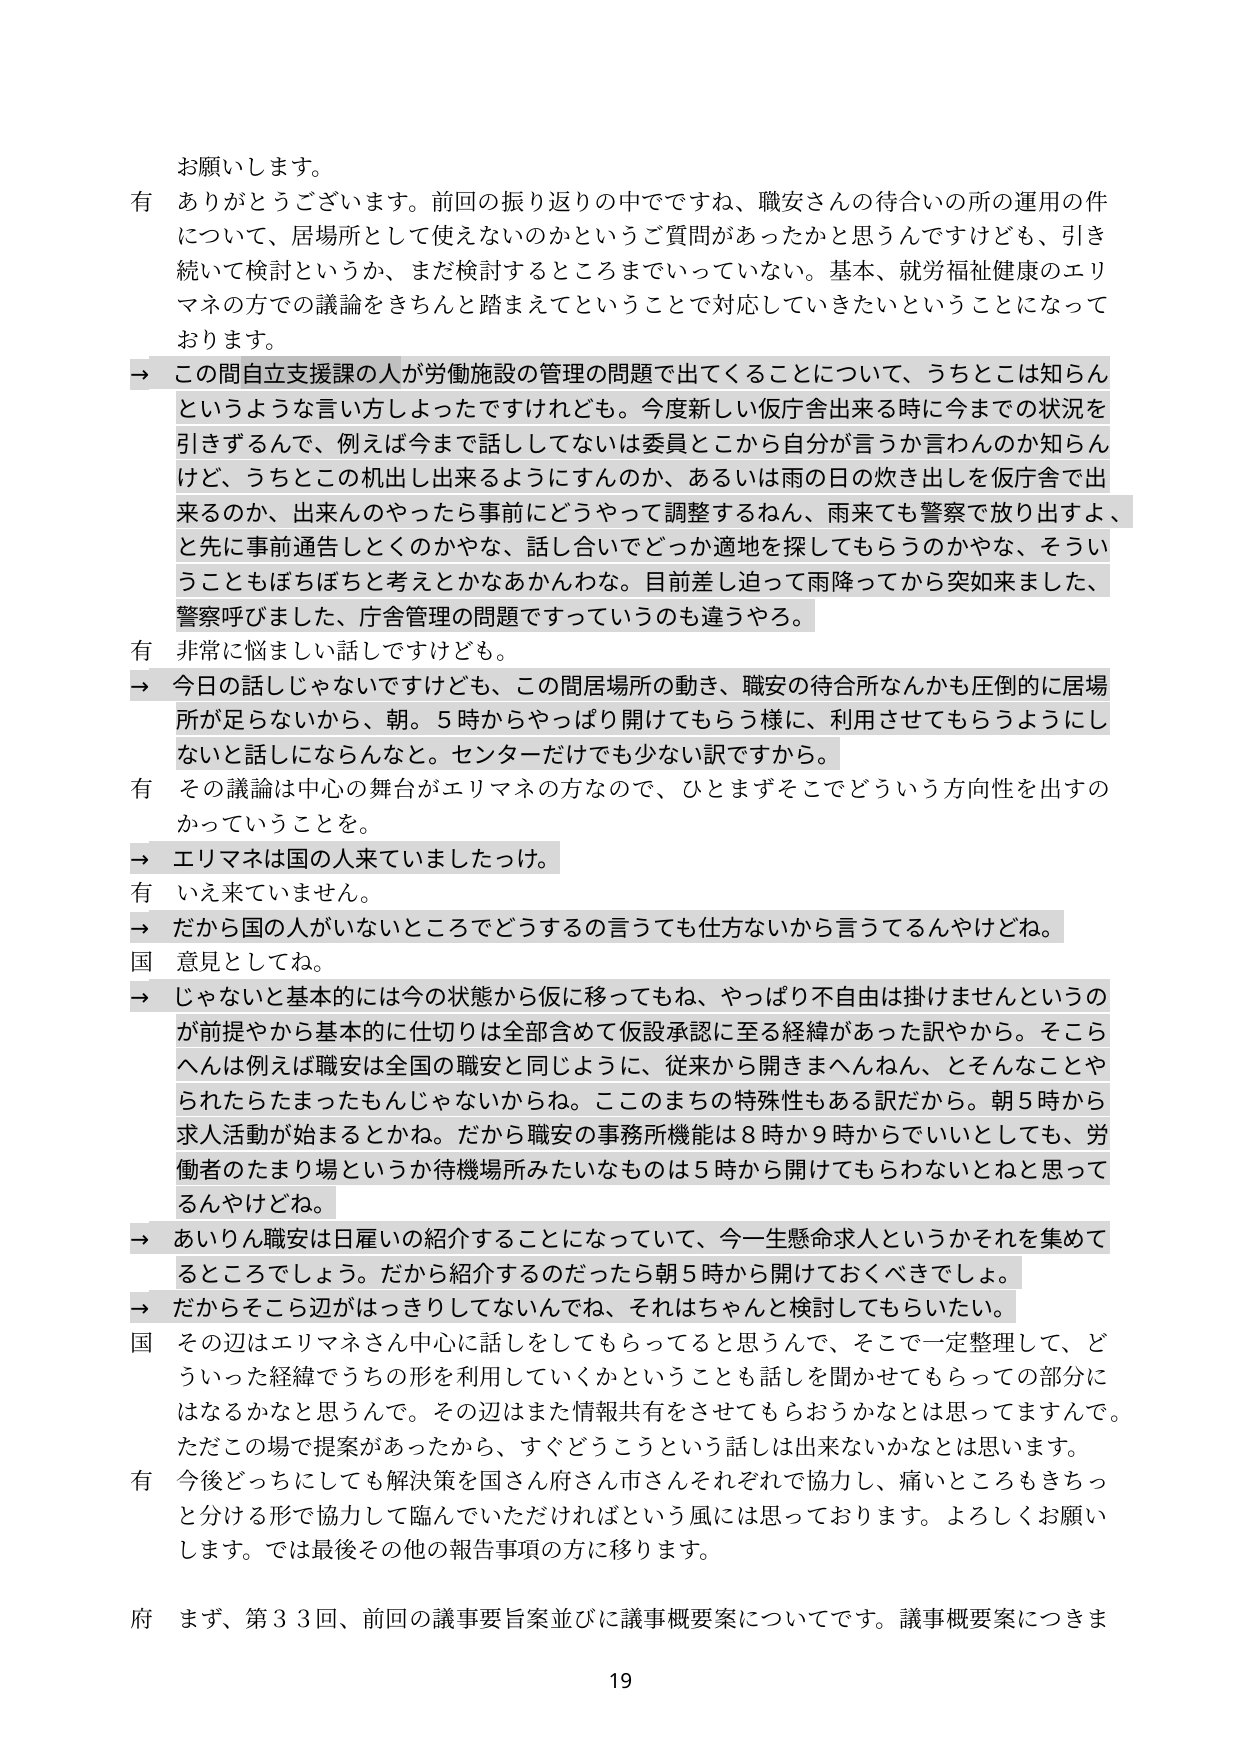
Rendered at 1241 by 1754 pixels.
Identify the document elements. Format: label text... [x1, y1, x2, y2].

text 国 意見としてね。 [130, 944, 1110, 978]
text → だからそこら辺がはっきりしてないんでね、それはちゃんと検討してもらいたい。 [130, 1289, 1110, 1324]
text 有 その議論は中心の舞台がエリマネの方なので、ひとまずそこでどういう方向性を出すのかっていうことを。 [130, 771, 1110, 840]
text 有 いえ来ていません。 [130, 874, 1110, 909]
text → だから国の人がいないところでどうするの言うても仕方ないから言うてるんやけどね。 [130, 909, 1110, 944]
text → あいりん職安は日雇いの紹介することになっていて、今一生懸命求人というかそれを集めてるところでしょう。だから紹介するのだったら朝５時から開けておくべきでしょ。 [130, 1254, 1110, 1289]
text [130, 1601, 1110, 1635]
text → この間自立支援課の人が労働施設の管理の問題で出てくることについて、うちとこは知らんというような言い方しよったですけれども。今度新しい仮庁舎出来る時に今までの状況を引きずるんで、例えば今まで話ししてないは委員とこから自分が言うか言わんのか知らんけど、うちとこの机出し出来るようにすんのか、あるいは雨の日の炊き出しを仮庁舎で出来るのか、出来んのやったら事前にどうやって調整するねん、雨来ても警察で放り出すよ、と先に事前通告しとくのかやな、話し合いでどっか適地を探してもらうのかやな、そういうこともぼちぼちと考えとかなあかんわな。目前差し迫って雨降ってから突如来ました、警察呼びました、庁舎管理の問題ですっていうのも違うやろ。 [130, 389, 1110, 632]
text 国 その辺はエリマネさん中心に話しをしてもらってると思うんで、そこで一定整理して、どういった経緯でうちの形を利用していくかということも話しを聞かせてもらっての部分にはなるかなと思うんで。その辺はまた情報共有をさせてもらおうかなとは思ってますんで。ただこの場で提案があったから、すぐどうこうという話しは出来ないかなとは思います。 [130, 1324, 1110, 1462]
text 有 今後どっちにしても解決策を国さん府さん市さんそれぞれで協力し、痛いところもきちっと分ける形で協力して臨んでいただければという風には思っております。よろしくお願いします。では最後その他の報告事項の方に移ります。 [130, 1462, 1110, 1566]
text 有 ありがとうございます。前回の振り返りの中でですね、職安さんの待合いの所の運用の件について、居場所として使えないのかというご質問があったかと思うんですけども、引き続いて検討というか、まだ検討するところまでいっていない。基本、就労福祉健康のエリマネの方での議論をきちんと踏まえてということで対応していきたいということになっております。 [130, 183, 1110, 356]
text → じゃないと基本的には今の状態から仮に移ってもね、やっぱり不自由は掛けませんというのが前提やから基本的に仕切りは全部含めて仮設承認に至る経緯があった訳やから。そこらへんは例えば職安は全国の職安と同じように、従来から開きまへんねん、とそんなことやられたらたまったもんじゃないからね。ここのまちの特殊性もある訳だから。朝５時から求人活動が始まるとかね。だから職安の事務所機能は８時か９時からでいいとしても、労働者のたまり場というか待機場所みたいなものは５時から開けてもらわないとねと思ってるんやけどね。 [130, 1012, 1110, 1220]
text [130, 148, 1110, 183]
text 有 非常に悩ましい話しですけども。 [130, 632, 1110, 667]
text → エリマネは国の人来ていましたっけ。 [130, 840, 1110, 874]
text → 今日の話しじゃないですけども、この間居場所の動き、職安の待合所なんかも圧倒的に居場所が足らないから、朝。５時からやっぱり開けてもらう様に、利用させてもらうようにしないと話しにならんなと。センターだけでも少ない訳ですから。 [130, 701, 1110, 771]
